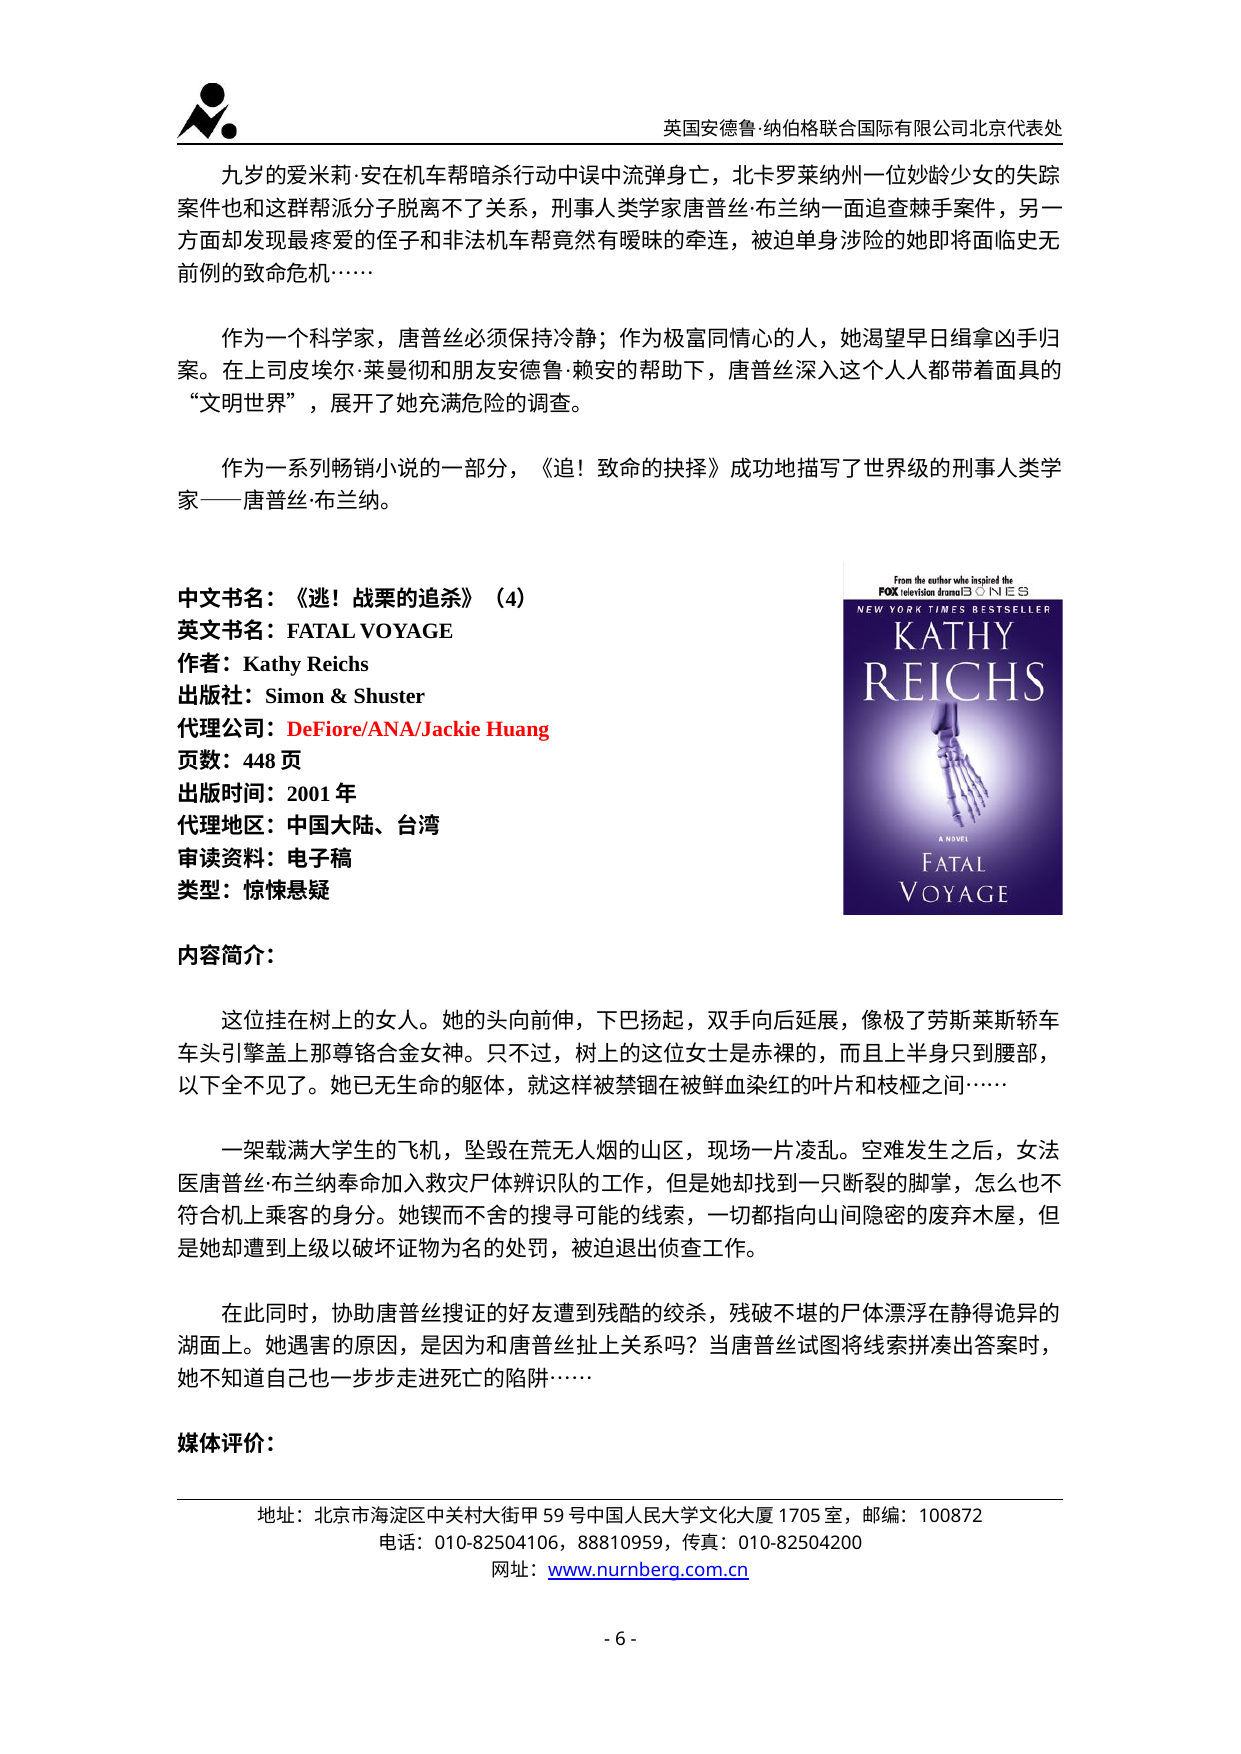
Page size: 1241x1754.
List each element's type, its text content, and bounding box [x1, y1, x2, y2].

text 代理公司：DeFiore/ANA/Jackie Huang [177, 710, 843, 743]
text 类型：惊悚悬疑 [177, 873, 843, 905]
text 英文书名：FATAL VOYAGE [177, 613, 843, 645]
text 作者：Kathy Reichs [177, 645, 843, 678]
text 出版时间：2001年 [177, 775, 843, 808]
text 内容简介： [177, 938, 1063, 970]
text 审读资料：电子稿 [177, 840, 843, 873]
text 九岁的爱米莉·安在机车帮暗杀行动中误中流弹身亡，北卡罗莱纳州一位妙龄少女的失踪案件也和这群帮派分子脱离不了关系，刑事人类学家唐普丝·布兰纳一面追查棘手案件，另一方面却发现最疼爱的侄子和非法机车帮竟然有暧昧的牵连，被迫单身涉险的她即将面临史无前例的致命危机…… [177, 158, 1063, 288]
picture [843, 562, 1063, 915]
text 页数：448页 [177, 743, 843, 775]
text 这位挂在树上的女人。她的头向前伸，下巴扬起，双手向后延展，像极了劳斯莱斯轿车车头引擎盖上那尊铬合金女神。只不过，树上的这位女士是赤裸的，而且上半身只到腰部，以下全不见了。她已无生命的躯体，就这样被禁锢在被鲜血染红的叶片和枝桠之间…… [177, 1003, 1063, 1100]
text 一架载满大学生的飞机，坠毁在荒无人烟的山区，现场一片凌乱。空难发生之后，女法医唐普丝·布兰纳奉命加入救灾尸体辨识队的工作，但是她却找到一只断裂的脚掌，怎么也不符合机上乘客的身分。她锲而不舍的搜寻可能的线索，一切都指向山间隐密的废弃木屋，但是她却遭到上级以破坏证物为名的处罚，被迫退出侦查工作。 [177, 1133, 1063, 1263]
text 在此同时，协助唐普丝搜证的好友遭到残酷的绞杀，残破不堪的尸体漂浮在静得诡异的湖面上。她遇害的原因，是因为和唐普丝扯上关系吗？当唐普丝试图将线索拼凑出答案时，她不知道自己也一步步走进死亡的陷阱…… [177, 1295, 1063, 1393]
text 代理地区：中国大陆、台湾 [177, 808, 843, 840]
text 中文书名：《逃！战栗的追杀》（4） [177, 580, 843, 613]
picture [176, 83, 237, 139]
text 作为一个科学家，唐普丝必须保持冷静；作为极富同情心的人，她渴望早日缉拿凶手归案。在上司皮埃尔·莱曼彻和朋友安德鲁·赖安的帮助下，唐普丝深入这个人人都带着面具的“文明世界”，展开了她充满危险的调查。 [177, 320, 1063, 418]
text 作为一系列畅销小说的一部分，《追！致命的抉择》成功地描写了世界级的刑事人类学家——唐普丝·布兰纳。 [177, 450, 1063, 515]
text 媒体评价： [177, 1425, 1063, 1458]
text 出版社：Simon & Shuster [177, 678, 843, 710]
